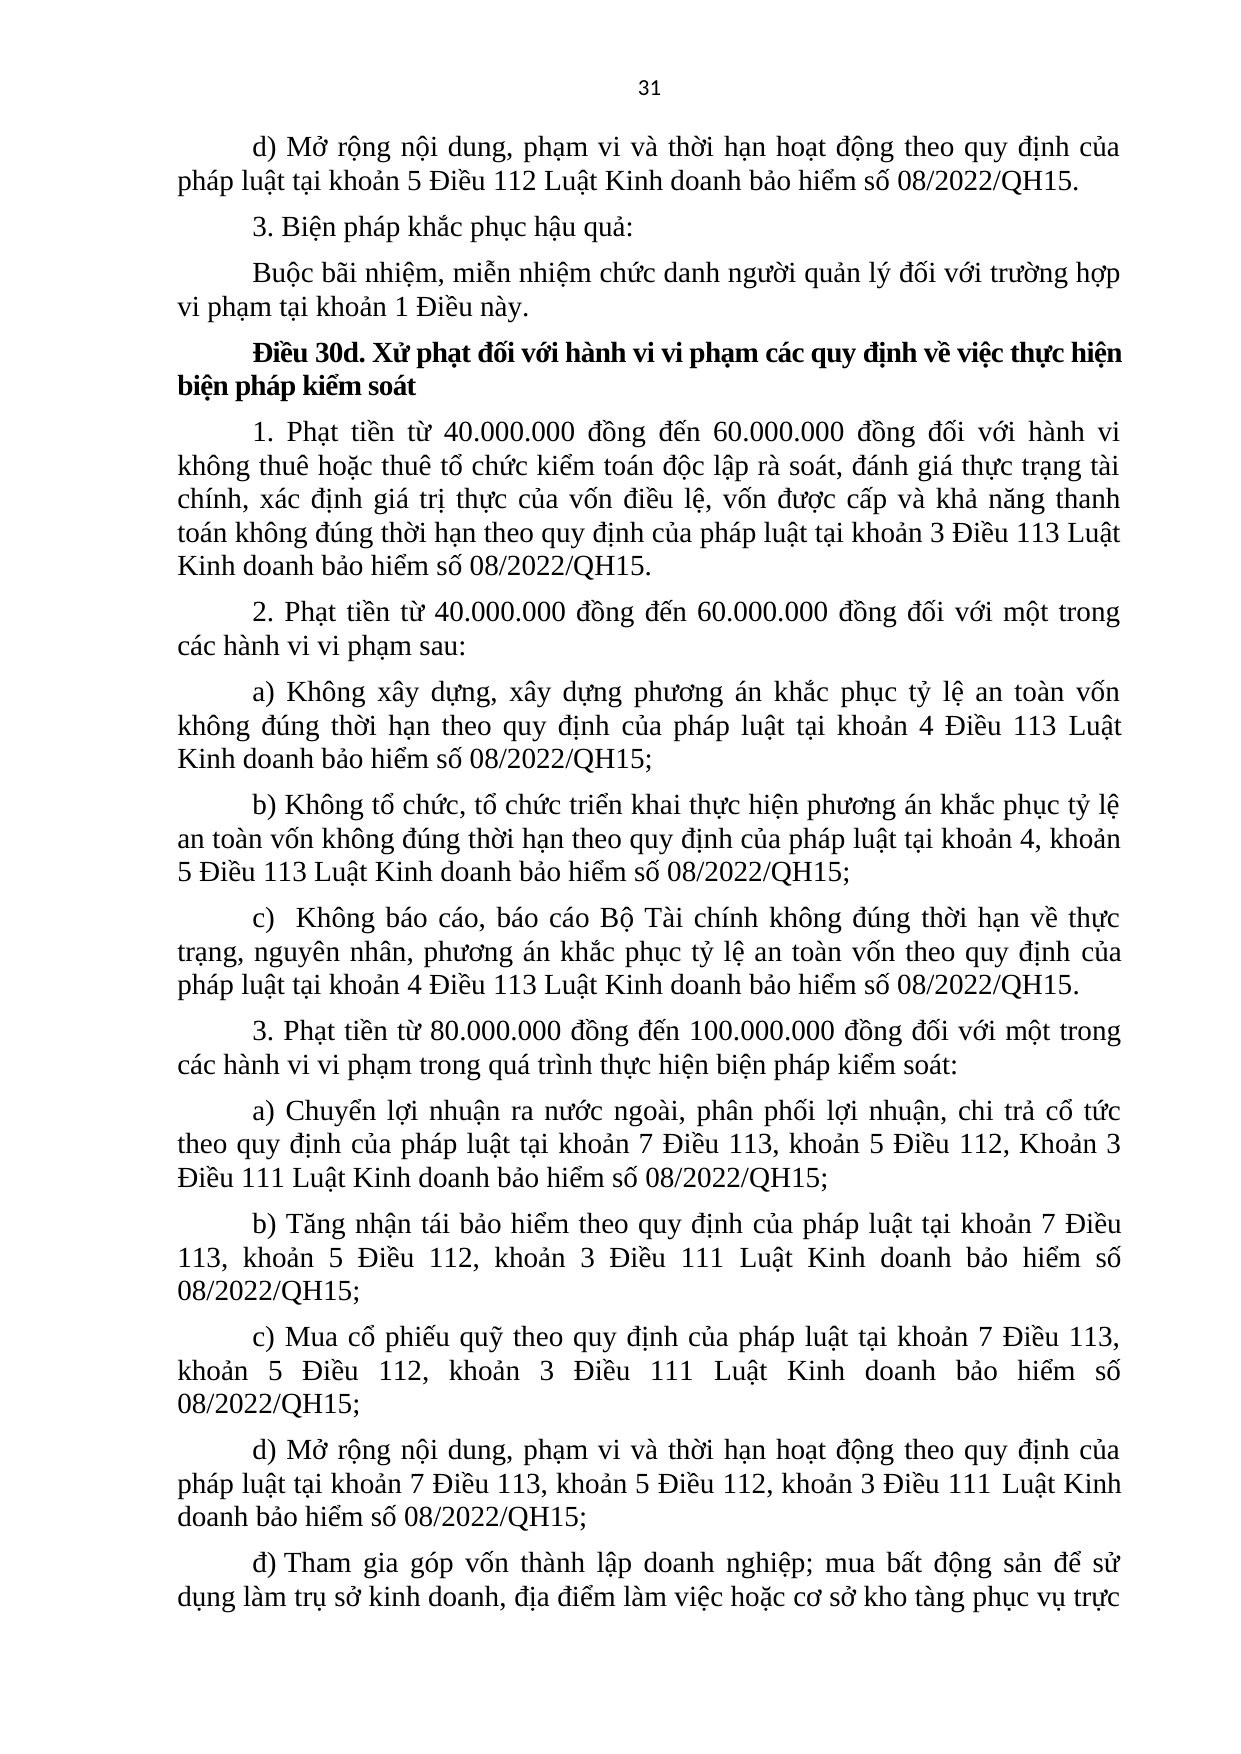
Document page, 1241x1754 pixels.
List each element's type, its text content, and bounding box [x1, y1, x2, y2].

text 3. Biện pháp khắc phục hậu quả: [177, 209, 1122, 243]
text d) Mở rộng nội dung, phạm vi và thời hạn hoạt động theo quy định của pháp luật tại khoản 5 Điều 112 Luật Kinh doanh bảo hiểm số 08/2022/QH15. [177, 129, 1122, 197]
text b) Tăng nhận tái bảo hiểm theo quy định của pháp luật tại khoản 7 Điều 113, khoản 5 Điều 112, khoản 3 Điều 111 Luật Kinh doanh bảo hiểm số 08/2022/QH15; [177, 1206, 1122, 1307]
text d) Mở rộng nội dung, phạm vi và thời hạn hoạt động theo quy định của pháp luật tại khoản 7 Điều 113, khoản 5 Điều 112, khoản 3 Điều 111 Luật Kinh doanh bảo hiểm số 08/2022/QH15; [177, 1432, 1122, 1533]
text c) Không báo cáo, báo cáo Bộ Tài chính không đúng thời hạn về thực trạng, nguyên nhân, phương án khắc phục tỷ lệ an toàn vốn theo quy định của pháp luật tại khoản 4 Điều 113 Luật Kinh doanh bảo hiểm số 08/2022/QH15. [177, 900, 1122, 1001]
text 1. Phạt tiền từ 40.000.000 đồng đến 60.000.000 đồng đối với hành vi không thuê hoặc thuê tổ chức kiểm toán độc lập rà soát, đánh giá thực trạng tài chính, xác định giá trị thực của vốn điều lệ, vốn được cấp và khả năng thanh toán không đúng thời hạn theo quy định của pháp luật tại khoản 3 Điều 113 Luật Kinh doanh bảo hiểm số 08/2022/QH15. [177, 414, 1122, 582]
text Điều 30d. Xử phạt đối với hành vi vi phạm các quy định về việc thực hiện biện pháp kiểm soát [177, 335, 1122, 402]
text 3. Phạt tiền từ 80.000.000 đồng đến 100.000.000 đồng đối với một trong các hành vi vi phạm trong quá trình thực hiện biện pháp kiểm soát: [177, 1013, 1122, 1081]
text Buộc bãi nhiệm, miễn nhiệm chức danh người quản lý đối với trường hợp vi phạm tại khoản 1 Điều này. [177, 255, 1122, 322]
text b) Không tổ chức, tổ chức triển khai thực hiện phương án khắc phục tỷ lệ an toàn vốn không đúng thời hạn theo quy định của pháp luật tại khoản 4, khoản 5 Điều 113 Luật Kinh doanh bảo hiểm số 08/2022/QH15; [177, 787, 1122, 888]
text a) Chuyển lợi nhuận ra nước ngoài, phân phối lợi nhuận, chi trả cổ tức theo quy định của pháp luật tại khoản 7 Điều 113, khoản 5 Điều 112, Khoản 3 Điều 111 Luật Kinh doanh bảo hiểm số 08/2022/QH15; [177, 1093, 1122, 1194]
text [177, 1546, 1122, 1613]
text 2. Phạt tiền từ 40.000.000 đồng đến 60.000.000 đồng đối với một trong các hành vi vi phạm sau: [177, 594, 1122, 662]
text a) Không xây dựng, xây dựng phương án khắc phục tỷ lệ an toàn vốn không đúng thời hạn theo quy định của pháp luật tại khoản 4 Điều 113 Luật Kinh doanh bảo hiểm số 08/2022/QH15; [177, 674, 1122, 775]
text c) Mua cổ phiếu quỹ theo quy định của pháp luật tại khoản 7 Điều 113, khoản 5 Điều 112, khoản 3 Điều 111 Luật Kinh doanh bảo hiểm số 08/2022/QH15; [177, 1319, 1122, 1420]
